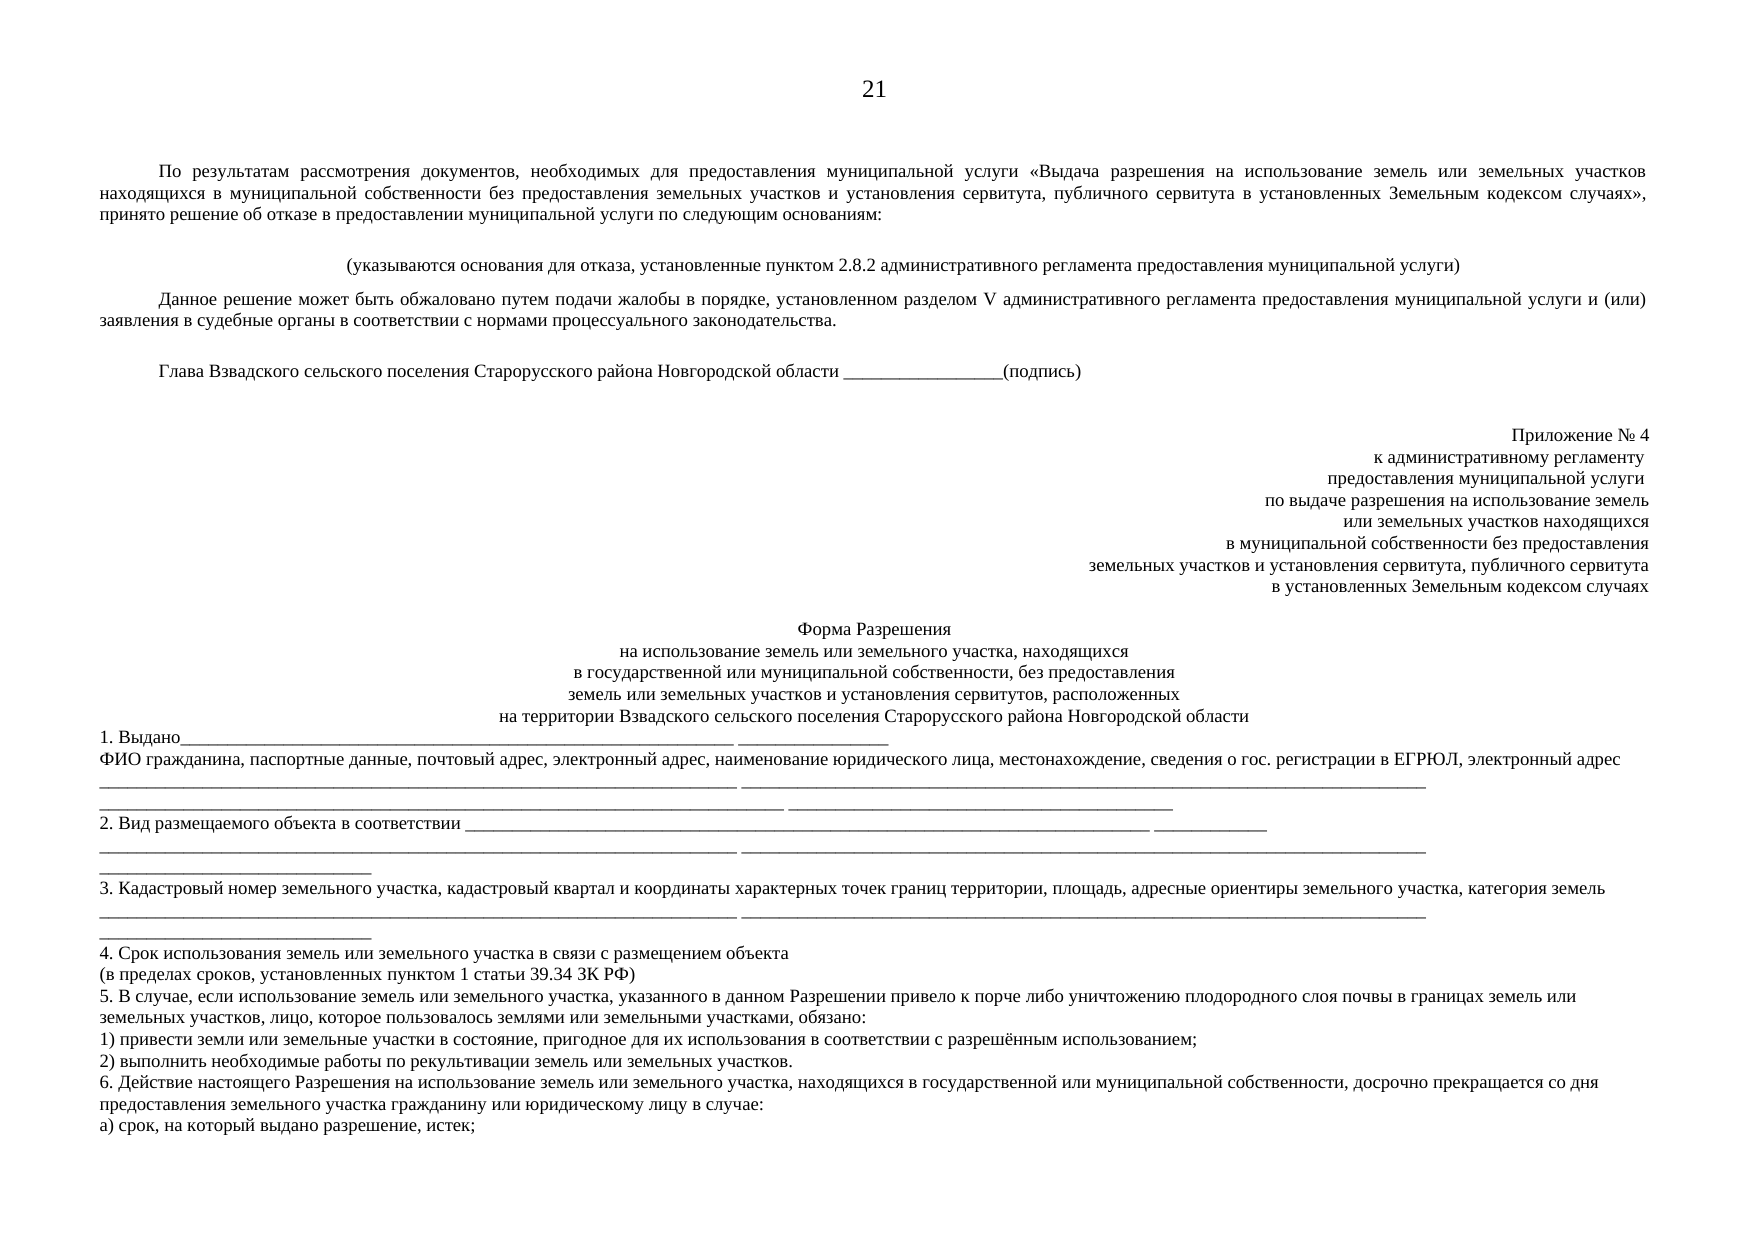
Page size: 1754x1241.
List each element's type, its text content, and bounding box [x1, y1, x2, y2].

text Форма Разрешения [99, 618, 1649, 640]
text в государственной или муниципальной собственности, без предоставления [99, 661, 1649, 683]
text 2) выполнить необходимые работы по рекультивации земель или земельных участков. [99, 1049, 1649, 1071]
text или земельных участков находящихся [99, 510, 1649, 532]
text 4. Срок использования земель или земельного участка в связи с размещением объекта [99, 942, 1649, 963]
text ____________________________________________________________________ _________________________________________________________________________ _____________________________ [99, 834, 1649, 877]
text 3. Кадастровый номер земельного участка, кадастровый квартал и координаты характерных точек границ территории, площадь, адресные ориентиры земельного участка, категория земель [99, 877, 1649, 898]
text 6. Действие настоящего Разрешения на использование земель или земельного участка, находящихся в государственной или муниципальной собственности, досрочно прекращается со дня предоставления земельного участка гражданину или юридическому лицу в случае: [99, 1071, 1649, 1114]
text на использование земель или земельного участка, находящихся [99, 640, 1649, 661]
text Данное решение может быть обжаловано путем подачи жалобы в порядке, установленном разделом V административного регламента предоставления муниципальной услуги и (или) заявления в судебные органы в соответствии с нормами процессуального законодательства. [99, 288, 1649, 331]
text Глава Взвадского сельского поселения Старорусского района Новгородской области _________________(подпись) [99, 359, 1649, 381]
text По результатам рассмотрения документов, необходимых для предоставления муниципальной услуги «Выдача разрешения на использование земель или земельных участков находящихся в муниципальной собственности без предоставления земельных участков и установления сервитута, публичного сервитута в установленных Земельным кодексом случаях», принято решение об отказе в предоставлении муниципальной услуги по следующим основаниям: [99, 160, 1649, 225]
text (указываются основания для отказа, установленные пунктом 2.8.2 административного регламента предоставления муниципальной услуги) [99, 253, 1649, 275]
text в установленных Земельным кодексом случаях [99, 575, 1649, 597]
text ФИО гражданина, паспортные данные, почтовый адрес, электронный адрес, наименование юридического лица, местонахождение, сведения о гос. регистрации в ЕГРЮЛ, электронный адрес [99, 748, 1649, 769]
text Приложение № 4 [99, 424, 1649, 446]
text 5. В случае, если использование земель или земельного участка, указанного в данном Разрешении привело к порче либо уничтожению плодородного слоя почвы в границах земель или земельных участков, лицо, которое пользовалось землями или земельными участками, обязано: [99, 985, 1649, 1028]
text а) срок, на который выдано разрешение, истек; [99, 1114, 1649, 1136]
text к административному регламенту предоставления муниципальной услуги по выдаче разрешения на использование земель [99, 446, 1649, 510]
text земель или земельных участков и установления сервитутов, расположенных [99, 683, 1649, 704]
text в муниципальной собственности без предоставления [99, 532, 1649, 553]
text 2. Вид размещаемого объекта в соответствии _________________________________________________________________________ ____________ [99, 812, 1649, 834]
text (в пределах сроков, установленных пунктом 1 статьи 39.34 ЗК РФ) [99, 963, 1649, 985]
text 1) привести земли или земельные участки в состояние, пригодное для их использования в соответствии с разрешённым использованием; [99, 1028, 1649, 1049]
text ____________________________________________________________________ _________________________________________________________________________ _________________________________________________________________________ _________________________________________ [99, 769, 1649, 812]
text ____________________________________________________________________ _________________________________________________________________________ _____________________________ [99, 898, 1649, 942]
text 1. Выдано___________________________________________________________ ________________ [99, 726, 1649, 748]
text на территории Взвадского сельского поселения Старорусского района Новгородской области [99, 704, 1649, 726]
text земельных участков и установления сервитута, публичного сервитута [99, 553, 1649, 575]
